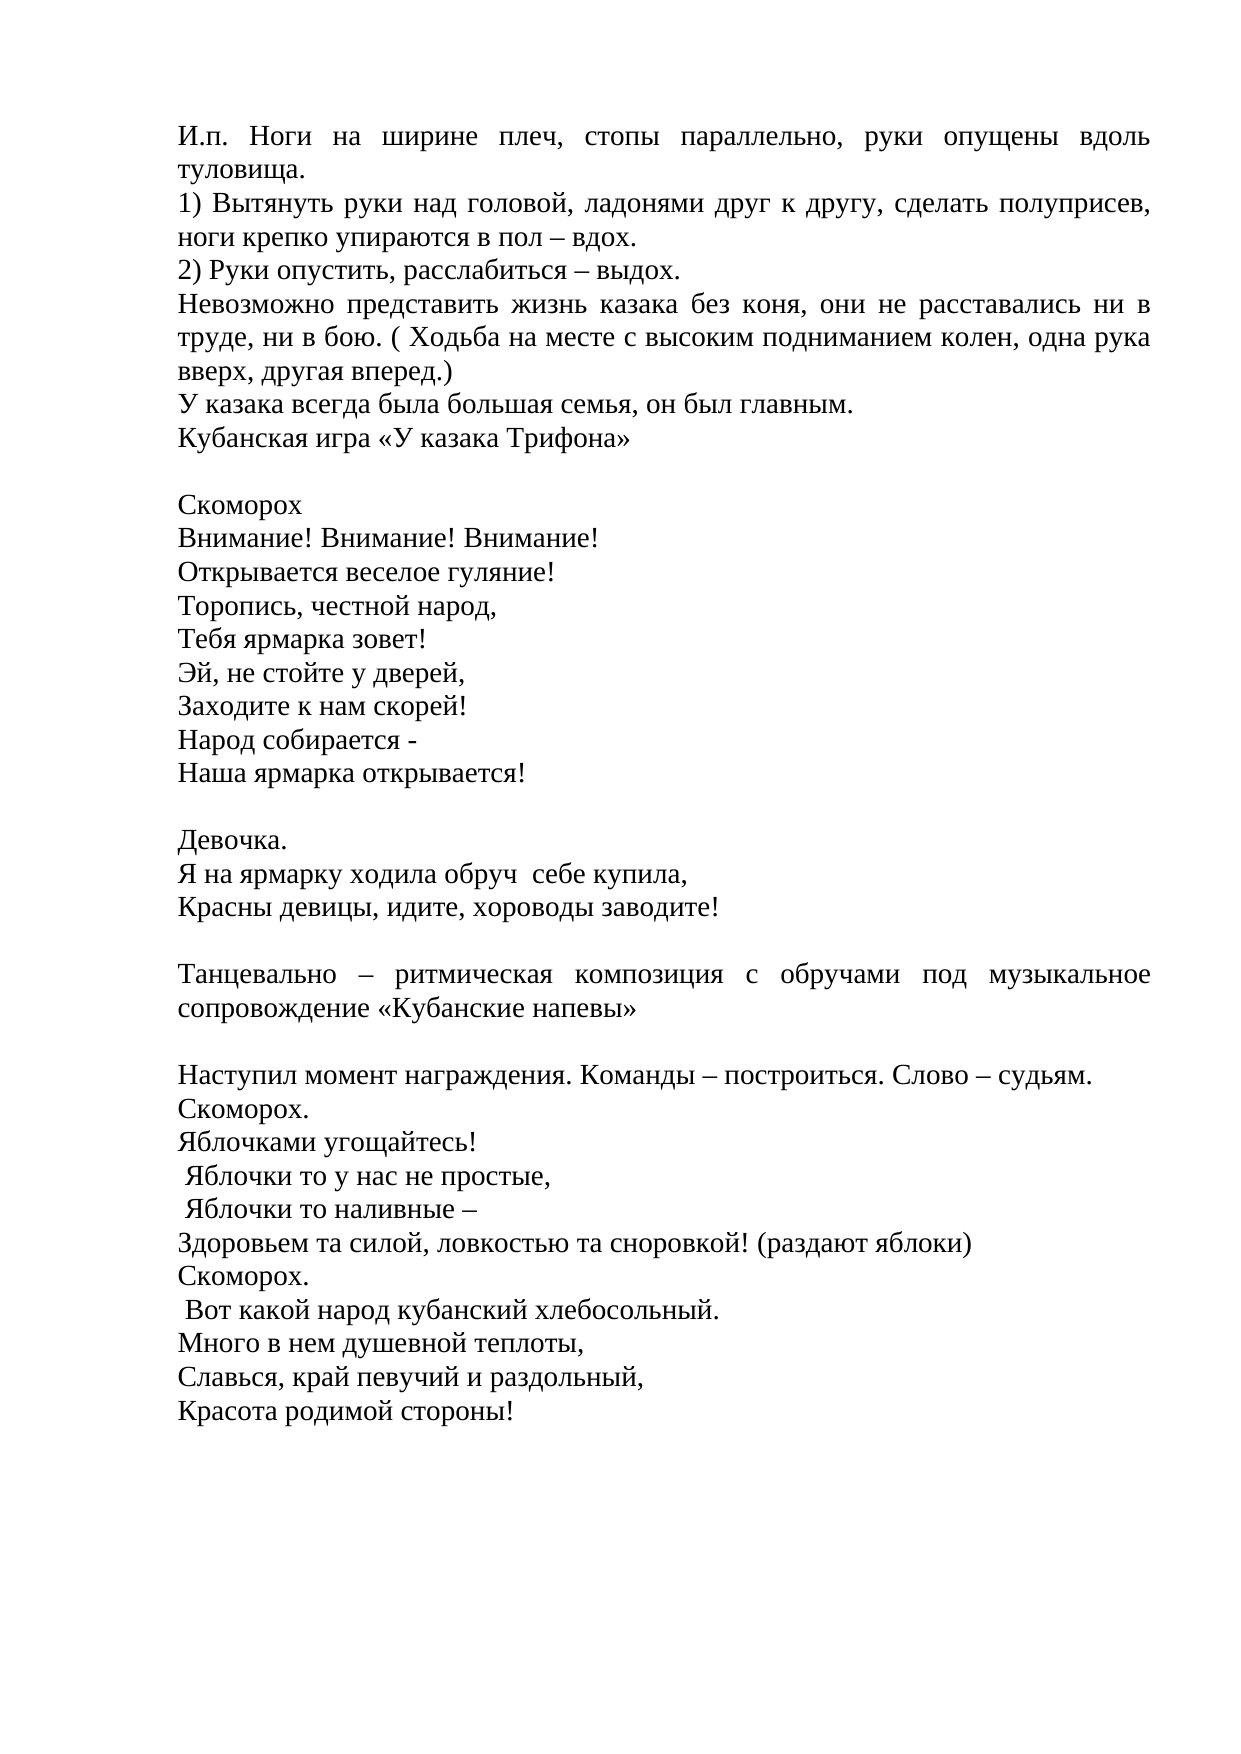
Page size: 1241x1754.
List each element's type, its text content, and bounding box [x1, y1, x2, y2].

text Красота родимой стороны! [177, 1393, 1152, 1426]
text Здоровьем та силой, ловкостью та сноровкой! (раздают яблоки) [177, 1225, 1152, 1258]
text Наступил момент награждения. Команды – построиться. Слово – судьям. [177, 1057, 1152, 1091]
text Тебя ярмарка зовет! [177, 621, 1152, 655]
text Наша ярмарка открывается! [177, 755, 1152, 789]
text 1) Вытянуть руки над головой, ладонями друг к другу, сделать полуприсев, ноги крепко упираются в пол – вдох. [177, 185, 1152, 252]
text Красны девицы, идите, хороводы заводите! [177, 889, 1152, 923]
text Танцевально – ритмическая композиция с обручами под музыкальное сопровождение «Кубанские напевы» [177, 957, 1152, 1024]
text Я на ярмарку ходила обруч себе купила, [177, 856, 1152, 889]
text Скоморох. [177, 1091, 1152, 1124]
text Внимание! Внимание! Внимание! [177, 521, 1152, 554]
text Вот какой народ кубанский хлебосольный. [177, 1292, 1152, 1326]
text Яблочки то у нас не простые, [177, 1158, 1152, 1191]
text И.п. Ноги на ширине плеч, стопы параллельно, руки опущены вдоль туловища. [177, 118, 1152, 185]
text Торопись, честной народ, [177, 588, 1152, 621]
text Заходите к нам скорей! [177, 688, 1152, 722]
text Невозможно представить жизнь казака без коня, они не расставались ни в труде, ни в бою. ( Ходьба на месте с высоким подниманием колен, одна рука вверх, другая вперед.) [177, 286, 1152, 386]
text Скоморох [177, 487, 1152, 521]
text Девочка. [177, 822, 1152, 856]
text Открывается веселое гуляние! [177, 554, 1152, 588]
text Народ собирается - [177, 722, 1152, 755]
text Славься, край певучий и раздольный, [177, 1359, 1152, 1393]
text Скоморох. [177, 1258, 1152, 1292]
text Эй, не стойте у дверей, [177, 655, 1152, 688]
text 2) Руки опустить, расслабиться – выдох. [177, 252, 1152, 286]
text У казака всегда была большая семья, он был главным. [177, 386, 1152, 420]
text Яблочками угощайтесь! [177, 1124, 1152, 1158]
text Кубанская игра «У казака Трифона» [177, 420, 1152, 453]
text Много в нем душевной теплоты, [177, 1326, 1152, 1359]
text Яблочки то наливные – [177, 1191, 1152, 1225]
